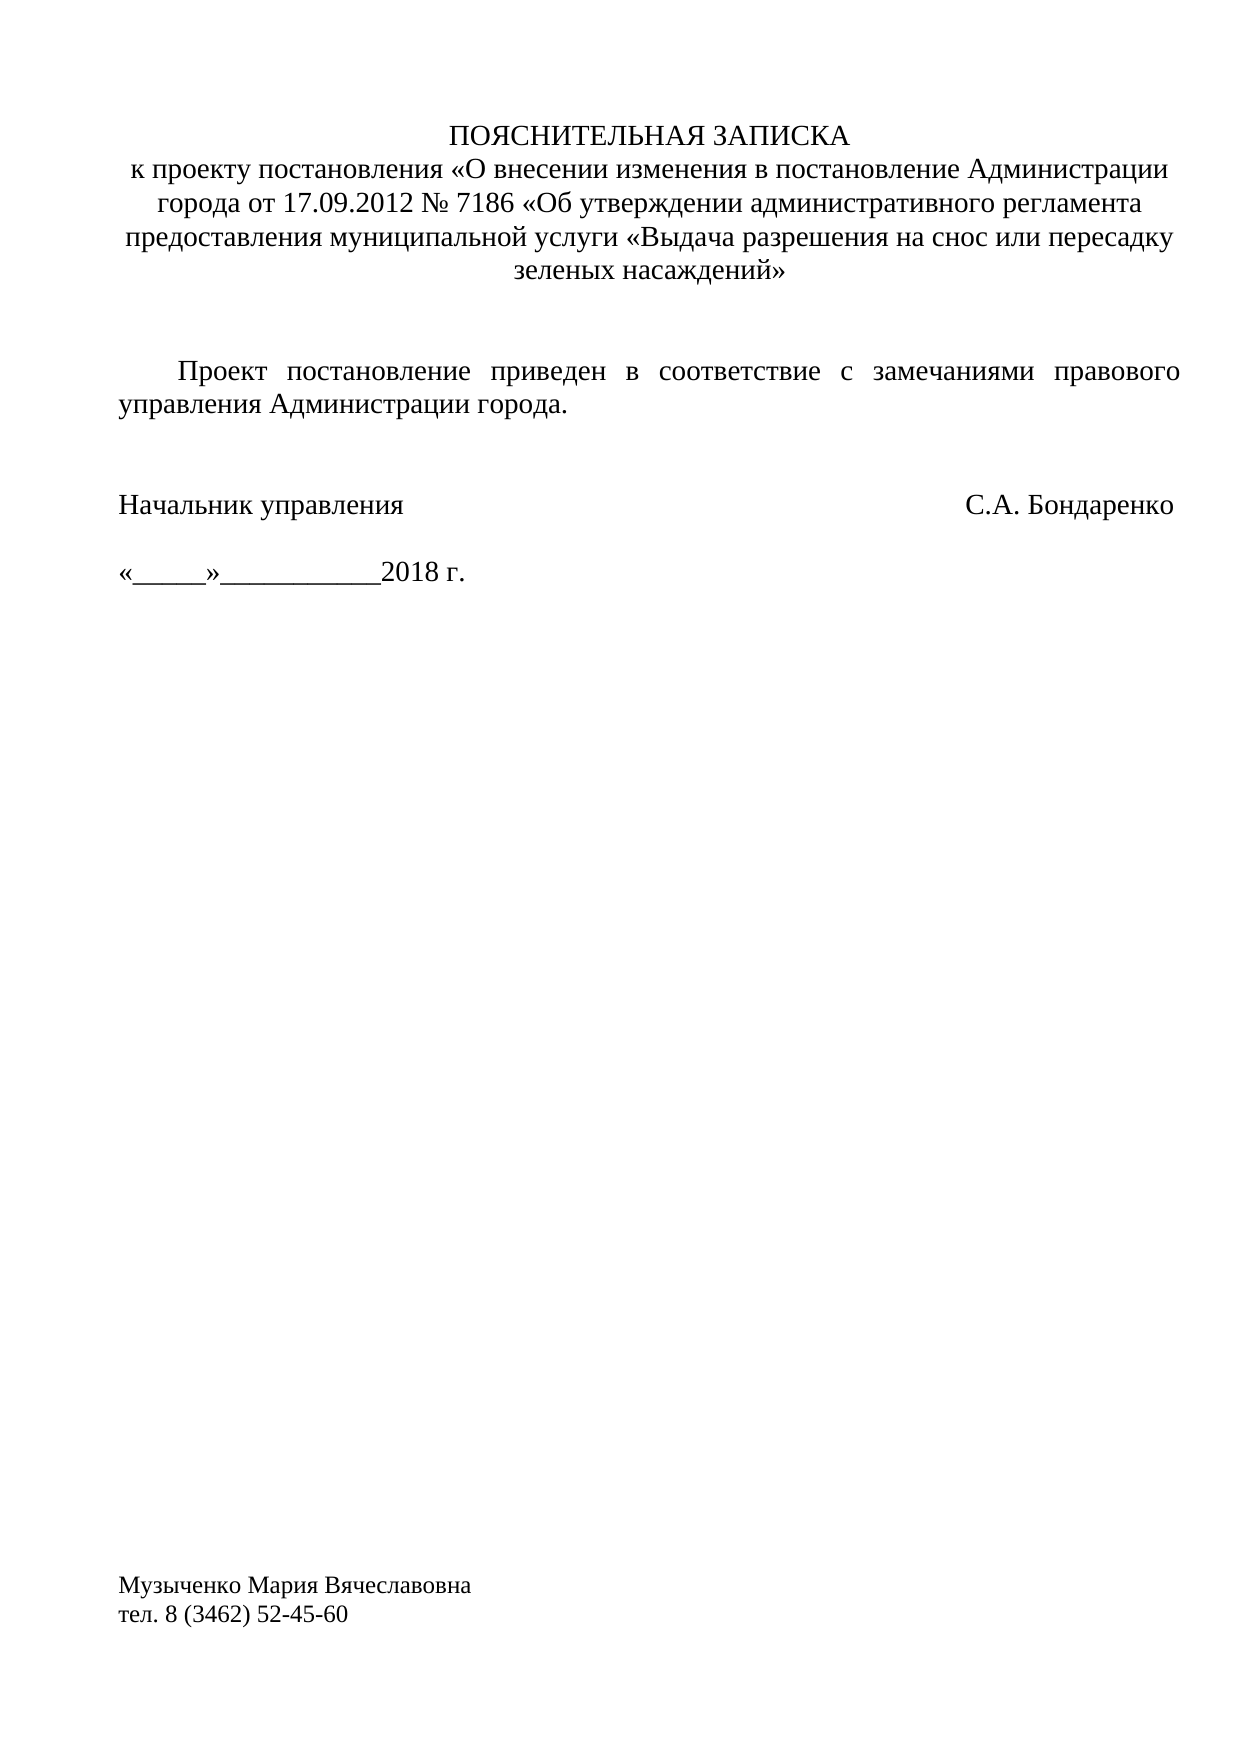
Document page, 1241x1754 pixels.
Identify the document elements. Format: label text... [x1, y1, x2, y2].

text тел. 8 (3462) 52-45-60 [118, 1599, 1181, 1627]
text Музыченко Мария Вячеславовна [118, 1570, 1181, 1599]
text «_____»___________2018 г. [118, 554, 1181, 588]
text Начальник управления С.А. Бондаренко [118, 487, 1181, 521]
text к проекту постановления «О внесении изменения в постановление Администрации города от 17.09.2012 № 7186 «Об утверждении административного регламента предоставления муниципальной услуги «Выдача разрешения на снос или пересадку зеленых насаждений» [118, 152, 1181, 286]
text ПОЯСНИТЕЛЬНАЯ ЗАПИСКА [118, 118, 1181, 152]
text Проект постановление приведен в соответствие с замечаниями правового управления Администрации города. [118, 353, 1181, 420]
